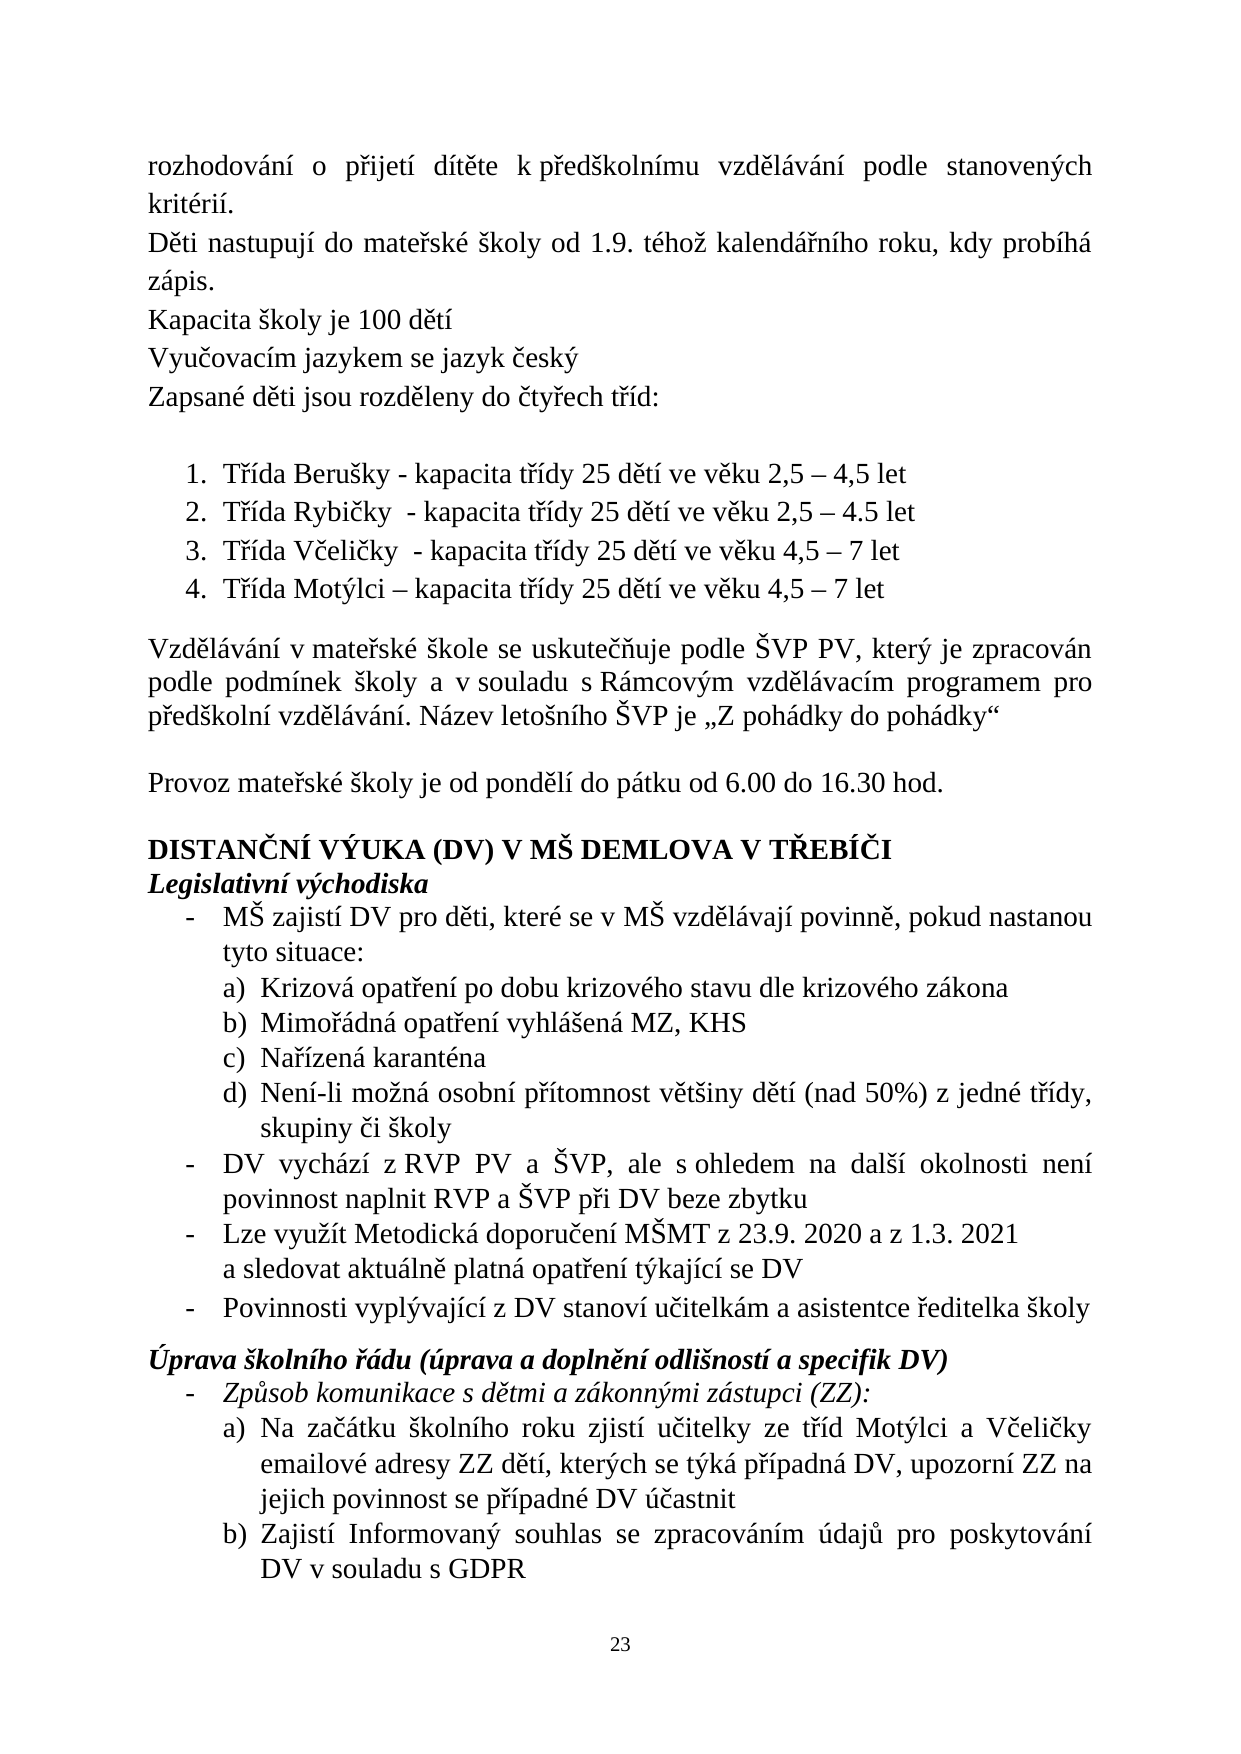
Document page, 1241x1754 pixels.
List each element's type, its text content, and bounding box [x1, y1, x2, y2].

list Není-li možná osobní přítomnost většiny dětí (nad 50%) z jedné třídy, skupiny či školy [223, 1075, 1093, 1144]
text Zapsané děti jsou rozděleny do čtyřech tříd: [148, 379, 1093, 412]
list DV vychází z RVP PV a ŠVP, ale s ohledem na další okolnosti není povinnost naplnit RVP a ŠVP při DV beze zbytku [185, 1146, 1093, 1214]
list Zajistí Informovaný souhlas se zpracováním údajů pro poskytování DV v souladu s GDPR [223, 1516, 1093, 1585]
list Krizová opatření po dobu krizového stavu dle krizového zákona [223, 970, 1093, 1003]
text DISTANČNÍ VÝUKA (DV) V MŠ DEMLOVA V TŘEBÍČI [148, 832, 1093, 866]
list Lze využít Metodická doporučení MŠMT z 23.9. 2020 a z 1.3. 2021 [185, 1216, 1093, 1250]
list Třída Motýlci – kapacita třídy 25 dětí ve věku 4,5 – 7 let [185, 572, 1093, 605]
list Způsob komunikace s dětmi a zákonnými zástupci (ZZ): [185, 1375, 1093, 1409]
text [148, 148, 1093, 220]
text Vzdělávání v mateřské škole se uskutečňuje podle ŠVP PV, který je zpracován podle podmínek školy a v souladu s Rámcovým vzdělávacím programem pro předškolní vzdělávání. Název letošního ŠVP je „Z pohádky do pohádky“ [148, 631, 1093, 732]
list Na začátku školního roku zjistí učitelky ze tříd Motýlci a Včeličky emailové adresy ZZ dětí, kterých se týká případná DV, upozorní ZZ na jejich povinnost se případné DV účastnit [223, 1411, 1093, 1514]
text Provoz mateřské školy je od pondělí do pátku od 6.00 do 16.30 hod. [148, 765, 1093, 799]
list Třída Rybičky - kapacita třídy 25 dětí ve věku 2,5 – 4.5 let [185, 494, 1093, 528]
text Úprava školního řádu (úprava a doplnění odlišností a specifik DV) [148, 1342, 1093, 1375]
text Kapacita školy je 100 dětí [148, 302, 1093, 335]
text Děti nastupují do mateřské školy od 1.9. téhož kalendářního roku, kdy probíhá zápis. [148, 225, 1093, 297]
list Třída Včeličky - kapacita třídy 25 dětí ve věku 4,5 – 7 let [185, 533, 1093, 567]
list Třída Berušky - kapacita třídy 25 dětí ve věku 2,5 – 4,5 let [185, 456, 1093, 489]
list Povinnosti vyplývající z DV stanoví učitelkám a asistentce ředitelka školy [185, 1290, 1093, 1323]
list MŠ zajistí DV pro děti, které se v MŠ vzdělávají povinně, pokud nastanou tyto situace: [185, 899, 1093, 968]
text Vyučovacím jazykem se jazyk český [148, 340, 1093, 374]
list Mimořádná opatření vyhlášená MZ, KHS [223, 1005, 1093, 1038]
text Legislativní východiska [148, 866, 1093, 899]
list a sledovat aktuálně platná opatření týkající se DV [223, 1251, 1093, 1285]
list Nařízená karanténa [223, 1040, 1093, 1074]
